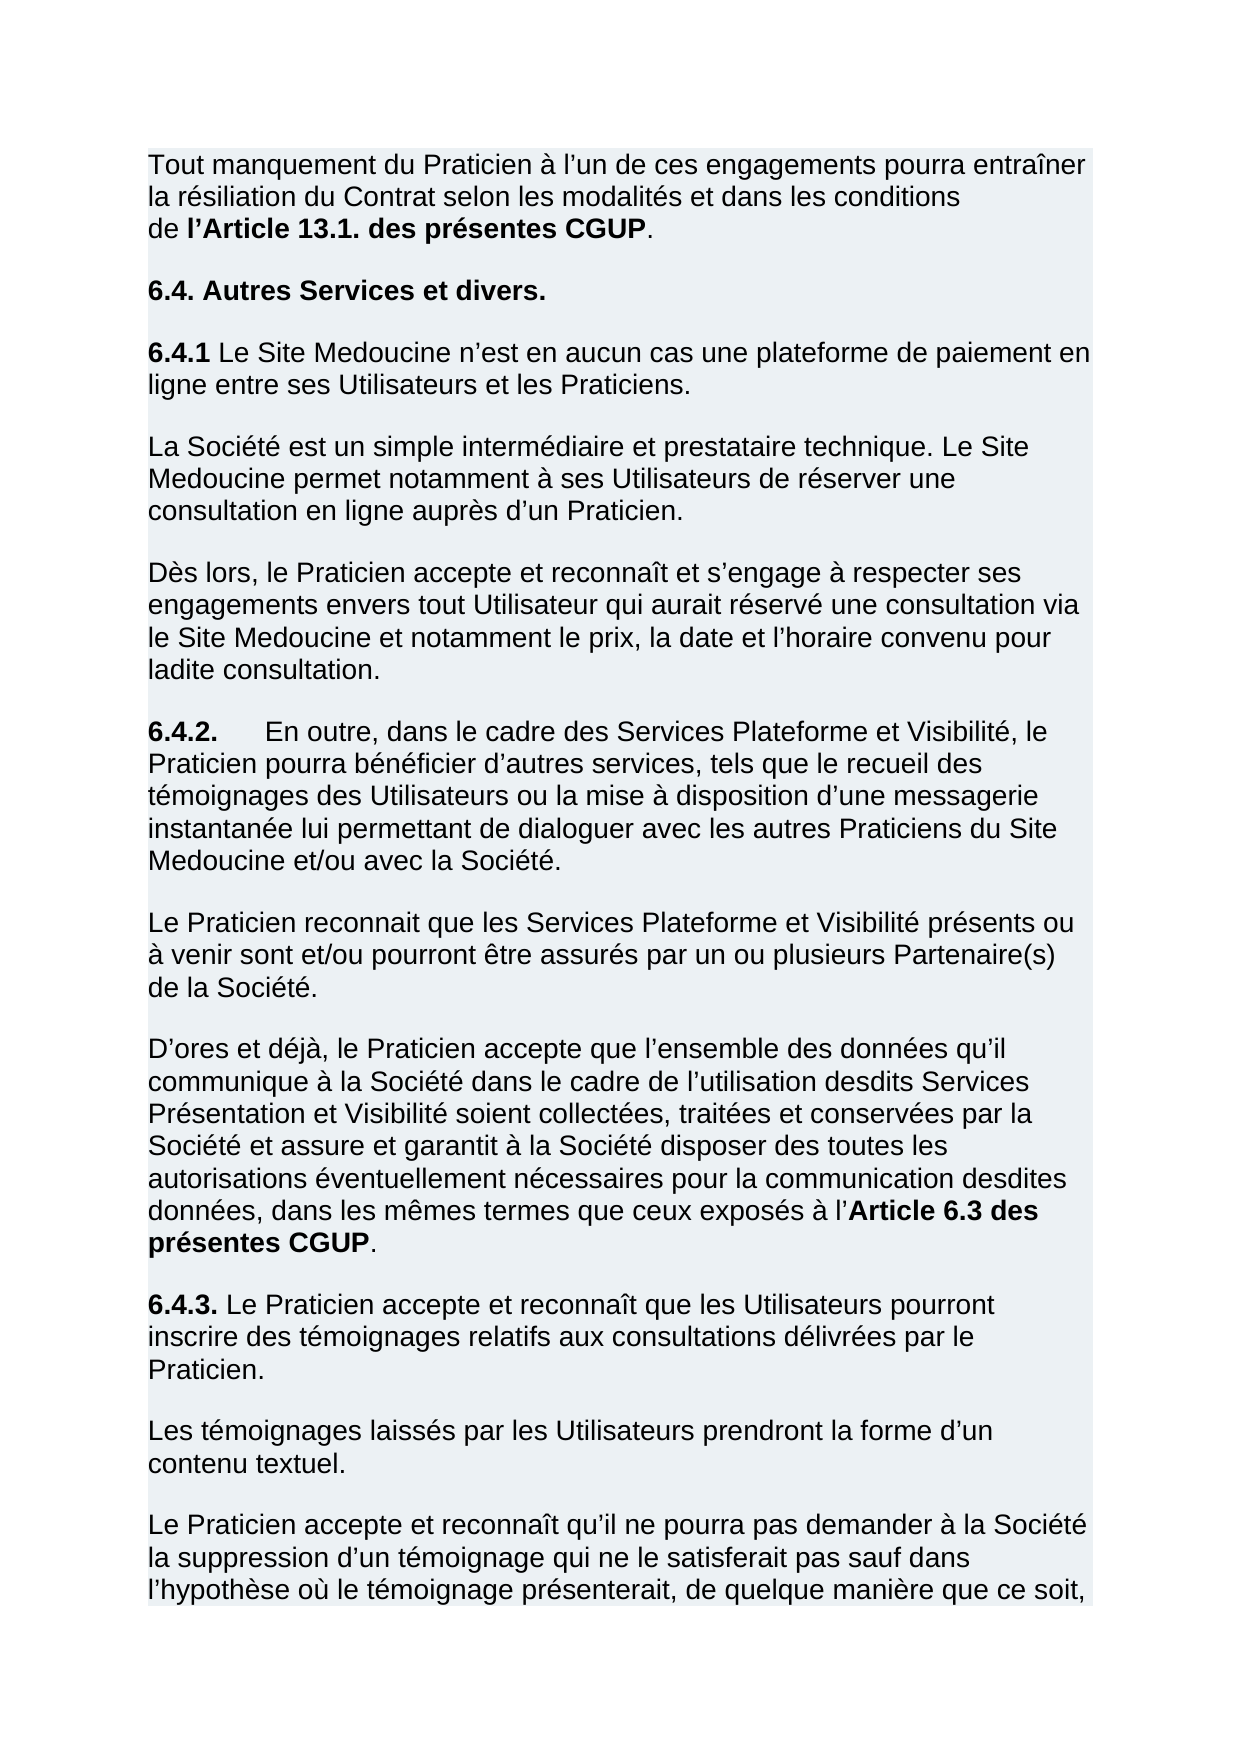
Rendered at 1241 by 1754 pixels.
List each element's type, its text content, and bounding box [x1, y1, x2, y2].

text Dès lors, le Praticien accepte et reconnaît et s’engage à respecter ses engagements envers tout Utilisateur qui aurait réservé une consultation via le Site Medoucine et notamment le prix, la date et l’horaire convenu pour ladite consultation. [148, 556, 1093, 685]
text Le Praticien reconnait que les Services Plateforme et Visibilité présents ou à venir sont et/ou pourront être assurés par un ou plusieurs Partenaire(s) de la Société. [148, 906, 1093, 1003]
text Tout manquement du Praticien à l’un de ces engagements pourra entraîner la résiliation du Contrat selon les modalités et dans les conditions de l’Article 13.1. des présentes CGUP. [148, 148, 1093, 245]
text 6.4.2. En outre, dans le cadre des Services Plateforme et Visibilité, le Praticien pourra bénéficier d’autres services, tels que le recueil des témoignages des Utilisateurs ou la mise à disposition d’une messagerie instantanée lui permettant de dialoguer avec les autres Praticiens du Site Medoucine et/ou avec la Société. [148, 714, 1093, 877]
text 6.4. Autres Services et divers. [148, 274, 1093, 306]
text Les témoignages laissés par les Utilisateurs prendront la forme d’un contenu textuel. [148, 1414, 1093, 1479]
text D’ores et déjà, le Praticien accepte que l’ensemble des données qu’il communique à la Société dans le cadre de l’utilisation desdits Services Présentation et Visibilité soient collectées, traitées et conservées par la Société et assure et garantit à la Société disposer des toutes les autorisations éventuellement nécessaires pour la communication desdites données, dans les mêmes termes que ceux exposés à l’Article 6.3 des présentes CGUP. [148, 1032, 1093, 1259]
text 6.4.3. Le Praticien accepte et reconnaît que les Utilisateurs pourront inscrire des témoignages relatifs aux consultations délivrées par le Praticien. [148, 1288, 1093, 1385]
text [148, 1508, 1093, 1606]
text La Société est un simple intermédiaire et prestataire technique. Le Site Medoucine permet notamment à ses Utilisateurs de réserver une consultation en ligne auprès d’un Praticien. [148, 429, 1093, 527]
text 6.4.1 Le Site Medoucine n’est en aucun cas une plateforme de paiement en ligne entre ses Utilisateurs et les Praticiens. [148, 336, 1093, 400]
